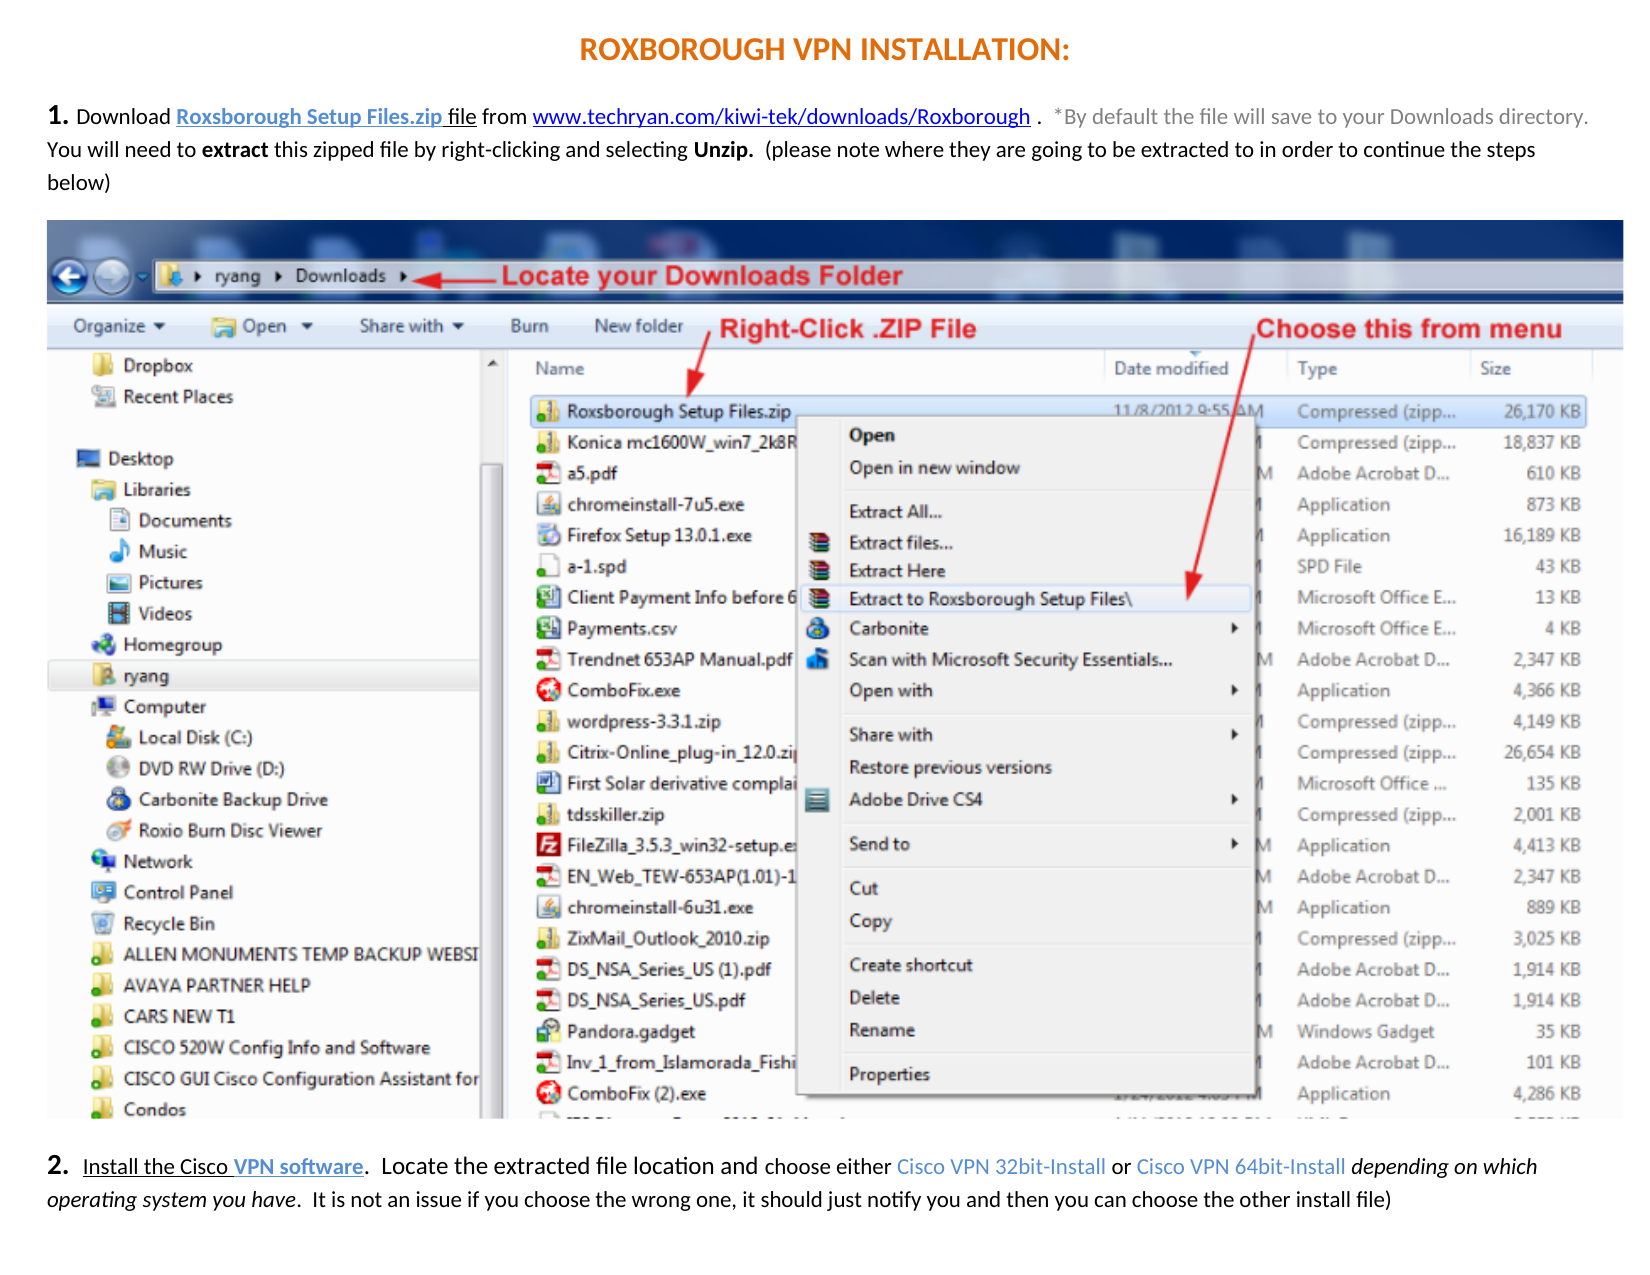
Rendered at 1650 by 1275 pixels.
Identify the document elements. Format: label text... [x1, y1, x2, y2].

text 1. Download Roxsborough Setup Files.zip file from www.techryan.com/kiwi-tek/downloads/Roxborough . *By default the file will save to your Downloads directory. You will need to extract this zipped file by right-clicking and selecting Unzip. (please note where they are going to be extracted to in order to continue the steps below) [47, 96, 1603, 196]
text 2. Install the Cisco VPN software. Locate the extracted file location and choose either Cisco VPN 32bit-Install or Cisco VPN 64bit-Install depending on which operating system you have. It is not an issue if you choose the wrong one, it should just notify you and then you can choose the other install file) [47, 1146, 1603, 1213]
text ROXBOROUGH VPN INSTALLATION: [47, 28, 1603, 69]
